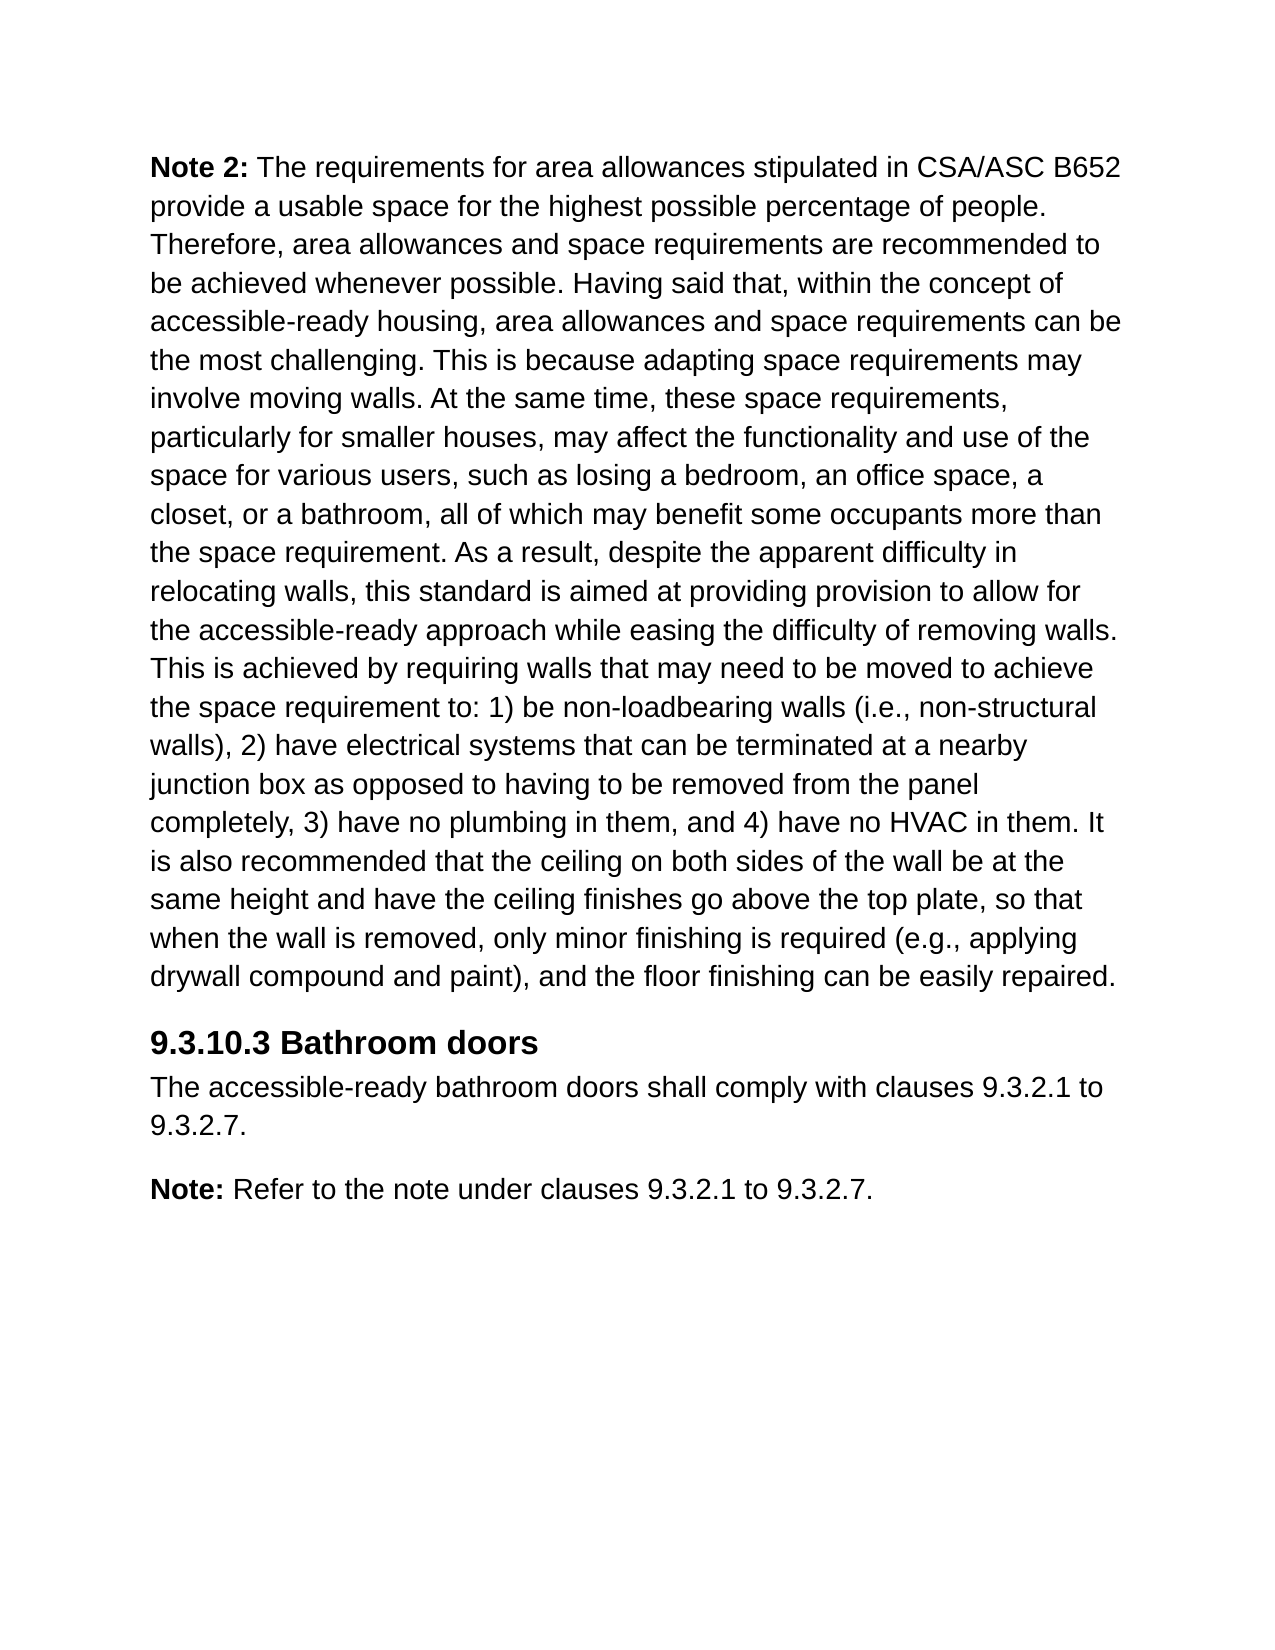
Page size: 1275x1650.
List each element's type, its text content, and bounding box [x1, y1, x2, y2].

text Note 2: The requirements for area allowances stipulated in CSA/ASC B652 provide a usable space for the highest possible percentage of people. Therefore, area allowances and space requirements are recommended to be achieved whenever possible. Having said that, within the concept of accessible-ready housing, area allowances and space requirements can be the most challenging. This is because adapting space requirements may involve moving walls. At the same time, these space requirements, particularly for smaller houses, may affect the functionality and use of the space for various users, such as losing a bedroom, an office space, a closet, or a bathroom, all of which may benefit some occupants more than the space requirement. As a result, despite the apparent difficulty in relocating walls, this standard is aimed at providing provision to allow for the accessible-ready approach while easing the difficulty of removing walls. This is achieved by requiring walls that may need to be moved to achieve the space requirement to: 1) be non-loadbearing walls (i.e., non-structural walls), 2) have electrical systems that can be terminated at a nearby junction box as opposed to having to be removed from the panel completely, 3) have no plumbing in them, and 4) have no HVAC in them. It is also recommended that the ceiling on both sides of the wall be at the same height and have the ceiling finishes go above the top plate, so that when the wall is removed, only minor finishing is required (e.g., applying drywall compound and paint), and the floor finishing can be easily repaired. [150, 150, 1125, 993]
text The accessible-ready bathroom doors shall comply with clauses 9.3.2.1 to 9.3.2.7. [150, 1070, 1125, 1142]
subtitle Bathroom doors [150, 1023, 1125, 1061]
text Note: Refer to the note under clauses 9.3.2.1 to 9.3.2.7. [150, 1172, 1125, 1205]
